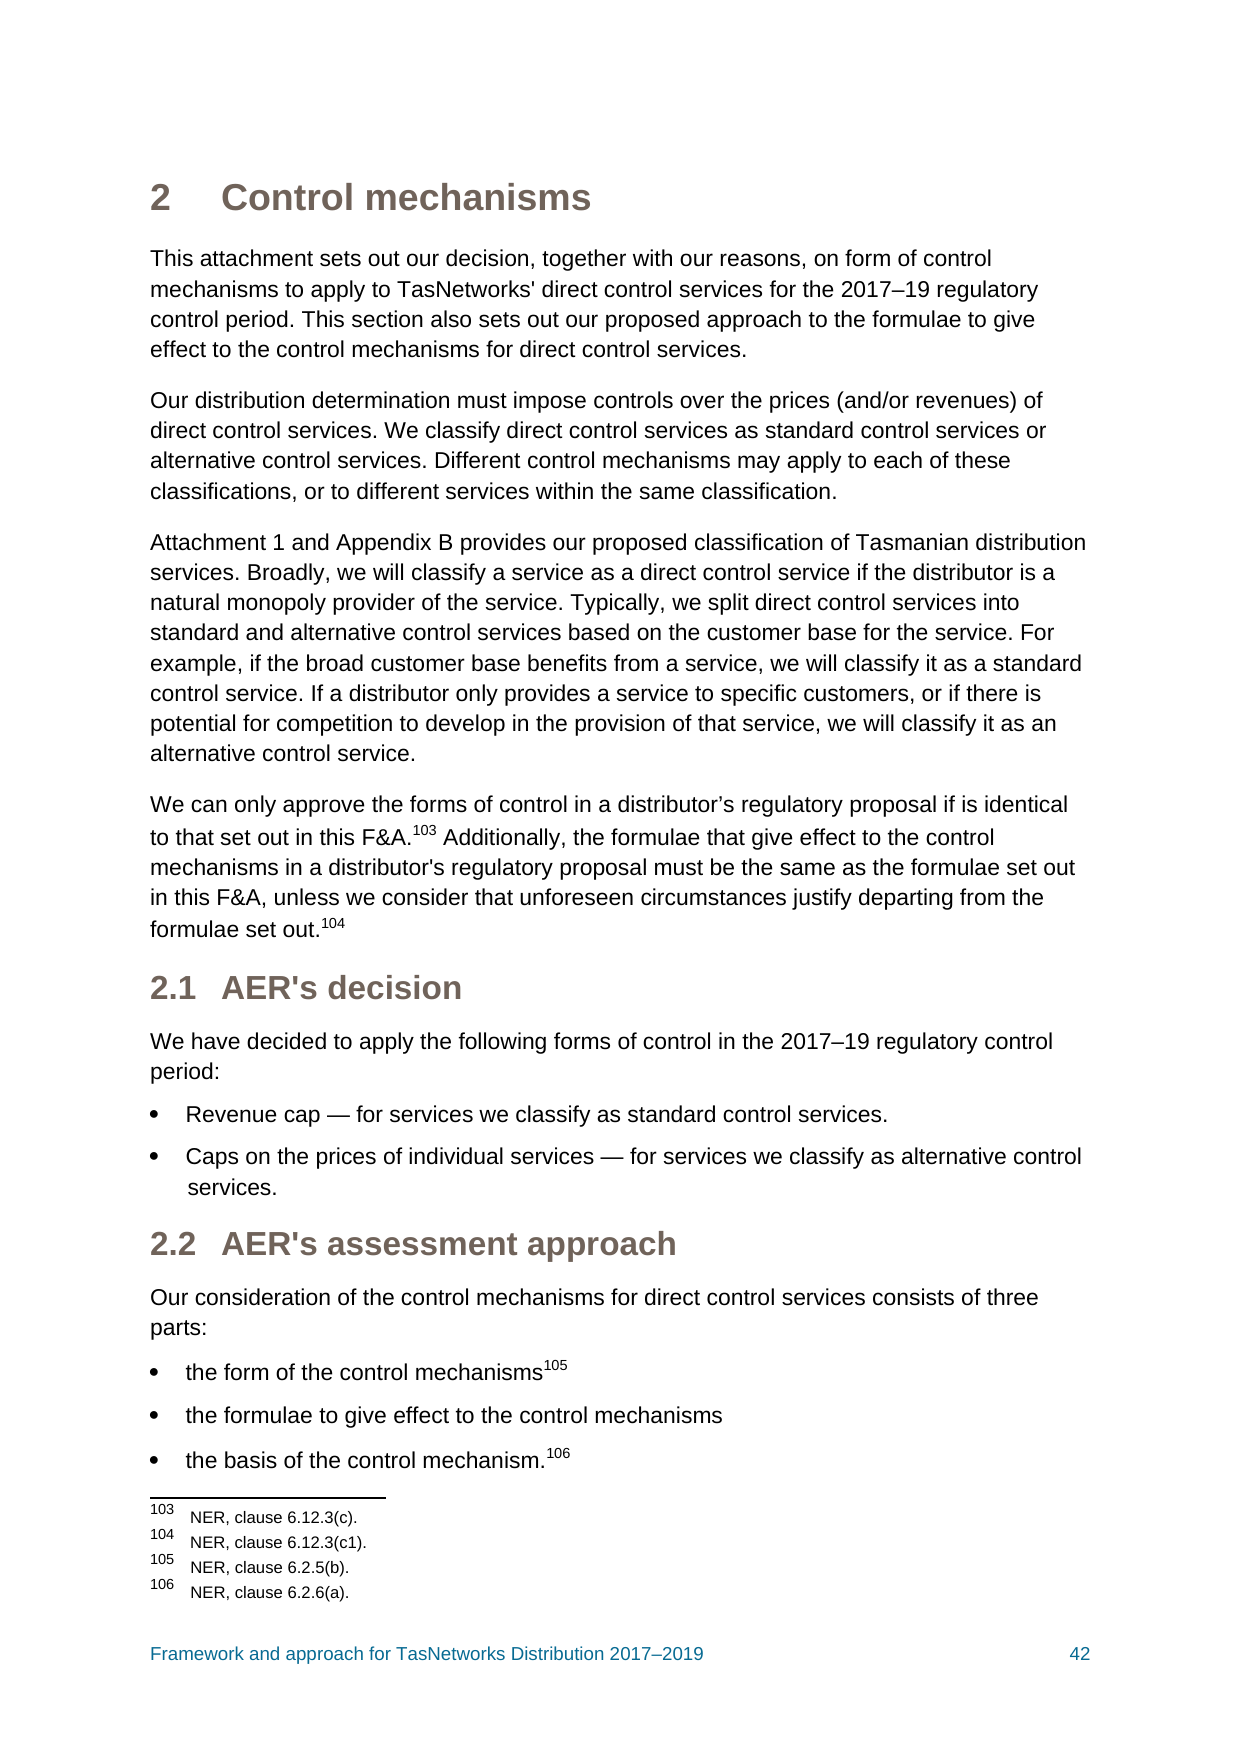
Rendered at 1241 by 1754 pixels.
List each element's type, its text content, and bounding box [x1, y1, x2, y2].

text the basis of the control mechanism. [150, 1445, 1090, 1474]
text Our consideration of the control mechanisms for direct control services consists of three parts: [150, 1284, 1090, 1340]
text Attachment 1 and Appendix B provides our proposed classification of Tasmanian distribution services. Broadly, we will classify a service as a direct control service if the distributor is a natural monopoly provider of the service. Typically, we split direct control services into standard and alternative control services based on the customer base for the service. For example, if the broad customer base benefits from a service, we will classify it as a standard control service. If a distributor only provides a service to specific customers, or if there is potential for competition to develop in the provision of that service, we will classify it as an alternative control service. [150, 529, 1090, 767]
text Caps on the prices of individual services — for services we classify as alternative control services. [150, 1143, 1090, 1200]
text the formulae to give effect to the control mechanisms [150, 1402, 1090, 1428]
subtitle AER's assessment approach [150, 1224, 1090, 1263]
text We can only approve the forms of control in a distributor’s regulatory proposal if is identical to that set out in this F&A. Additionally, the formulae that give effect to the control mechanisms in a distributor's regulatory proposal must be the same as the formulae set out in this F&A, unless we consider that unforeseen circumstances justify departing from the formulae set out. [150, 791, 1090, 943]
text We have decided to apply the following forms of control in the 2017–19 regulatory control period: [150, 1028, 1090, 1084]
subtitle Control mechanisms [150, 175, 1090, 218]
text Revenue cap — for services we classify as standard control services. [150, 1101, 1090, 1127]
text Our distribution determination must impose controls over the prices (and/or revenues) of direct control services. We classify direct control services as standard control services or alternative control services. Different control mechanisms may apply to each of these classifications, or to different services within the same classification. [150, 387, 1090, 504]
subtitle AER's decision [150, 968, 1090, 1007]
text This attachment sets out our decision, together with our reasons, on form of control mechanisms to apply to TasNetworks' direct control services for the 2017–19 regulatory control period. This section also sets out our proposed approach to the formulae to give effect to the control mechanisms for direct control services. [150, 245, 1090, 362]
text the form of the control mechanisms [150, 1357, 1090, 1385]
